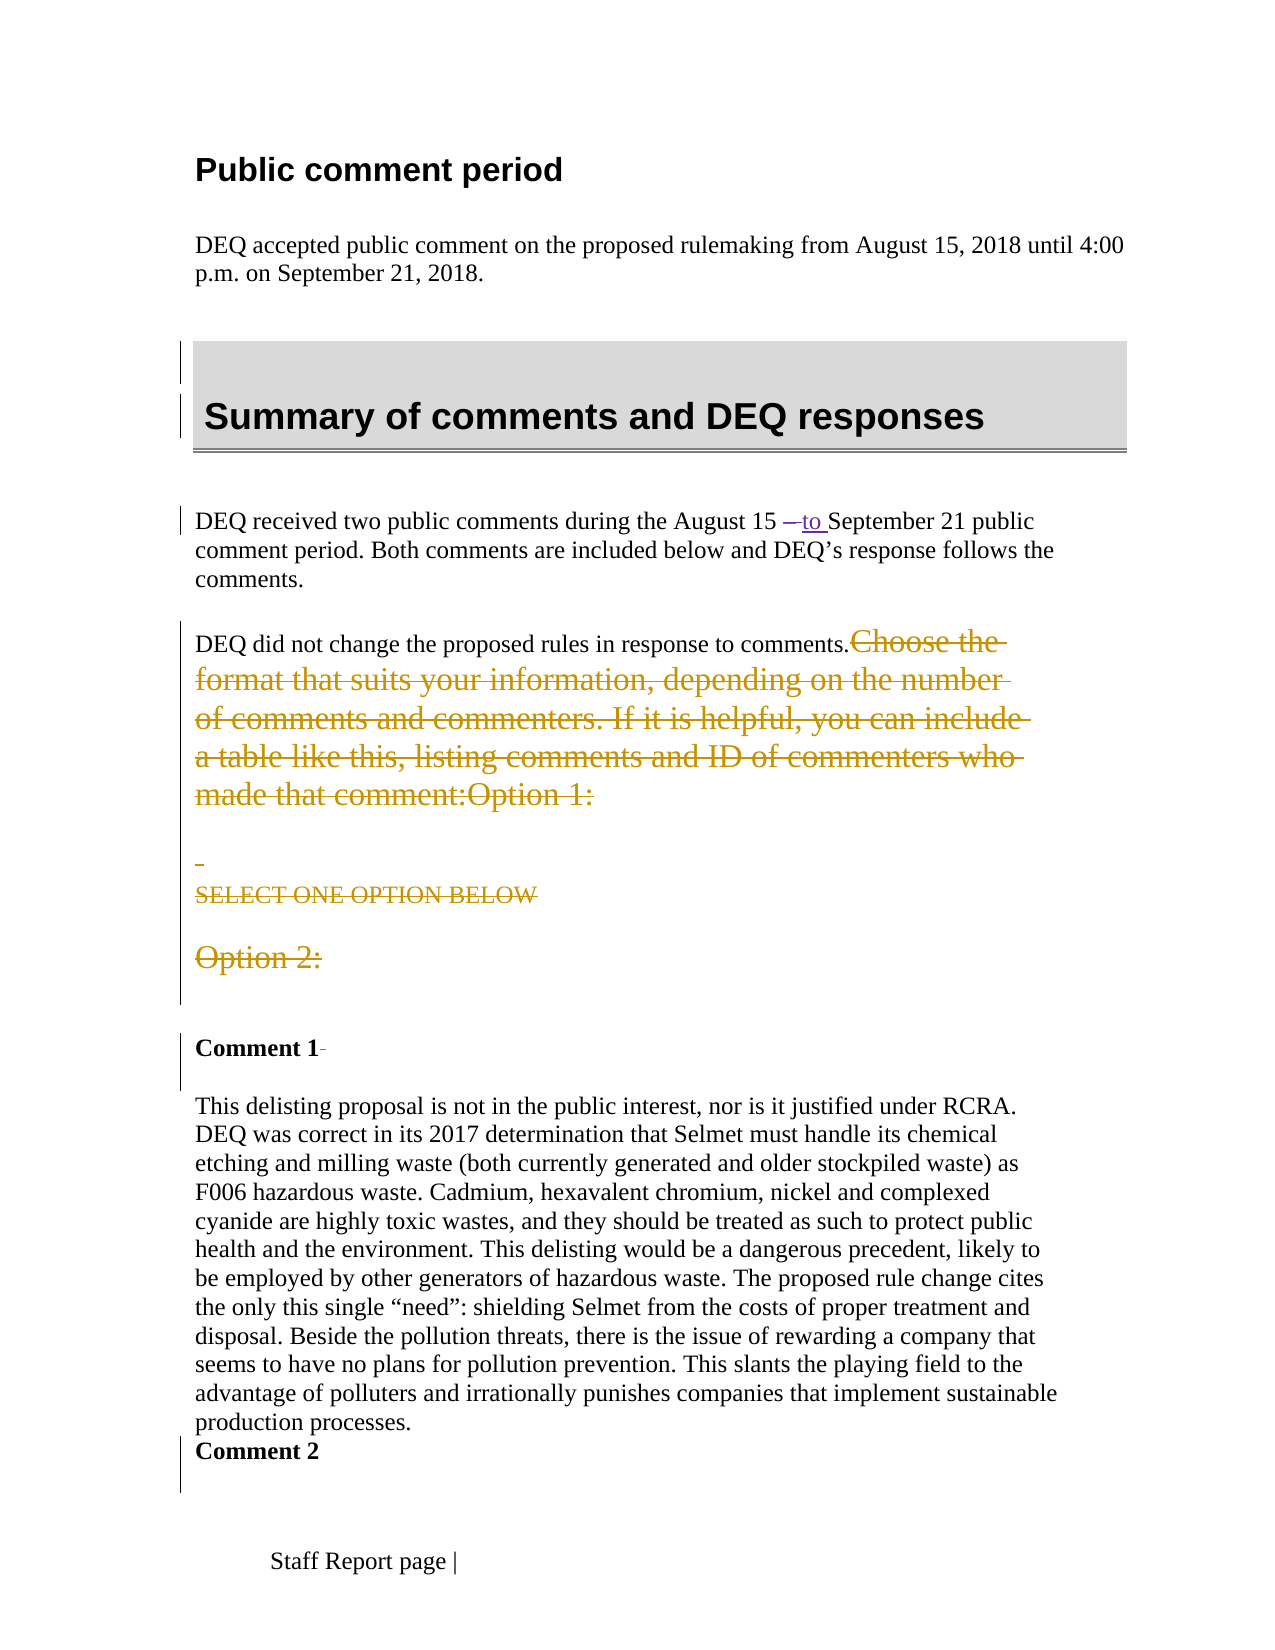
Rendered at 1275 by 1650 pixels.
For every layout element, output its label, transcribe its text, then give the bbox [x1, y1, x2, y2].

subtitle DEQ accepted public comment on the proposed rulemaking from August 15, 2018 until 4:00 p.m. on September 21, 2018. [195, 230, 1125, 287]
text DEQ did not change the proposed rules in response to comments. [195, 621, 1039, 813]
text Comment 1 [195, 1033, 1059, 1062]
text DEQ received two public comments during the August 15 September 21 public comment period. Both comments are included below and DEQ’s response follows the comments. [195, 506, 1059, 592]
text Comment 2 [195, 1436, 1059, 1464]
table_header Summary of comments and DEQ responses [193, 341, 1127, 448]
subtitle Public comment period [195, 150, 1125, 188]
list This delisting proposal is not in the public interest, nor is it justified under RCRA. DEQ was correct in its 2017 determination that Selmet must handle its chemical etching and milling waste (both currently generated and older stockpiled waste) as F006 hazardous waste. Cadmium, hexavalent chromium, nickel and complexed cyanide are highly toxic wastes, and they should be treated as such to protect public health and the environment. This delisting would be a dangerous precedent, likely to be employed by other generators of hazardous waste. The proposed rule change cites the only this single “need”: shielding Selmet from the costs of proper treatment and disposal. Beside the pollution threats, there is the issue of rewarding a company that seems to have no plans for pollution prevention. This slants the playing field to the advantage of polluters and irrationally punishes companies that implement sustainable production processes. Cross reference to commenter number or numbers submitted in this category using format ##, ##, ## and ##. [195, 1091, 1059, 1436]
